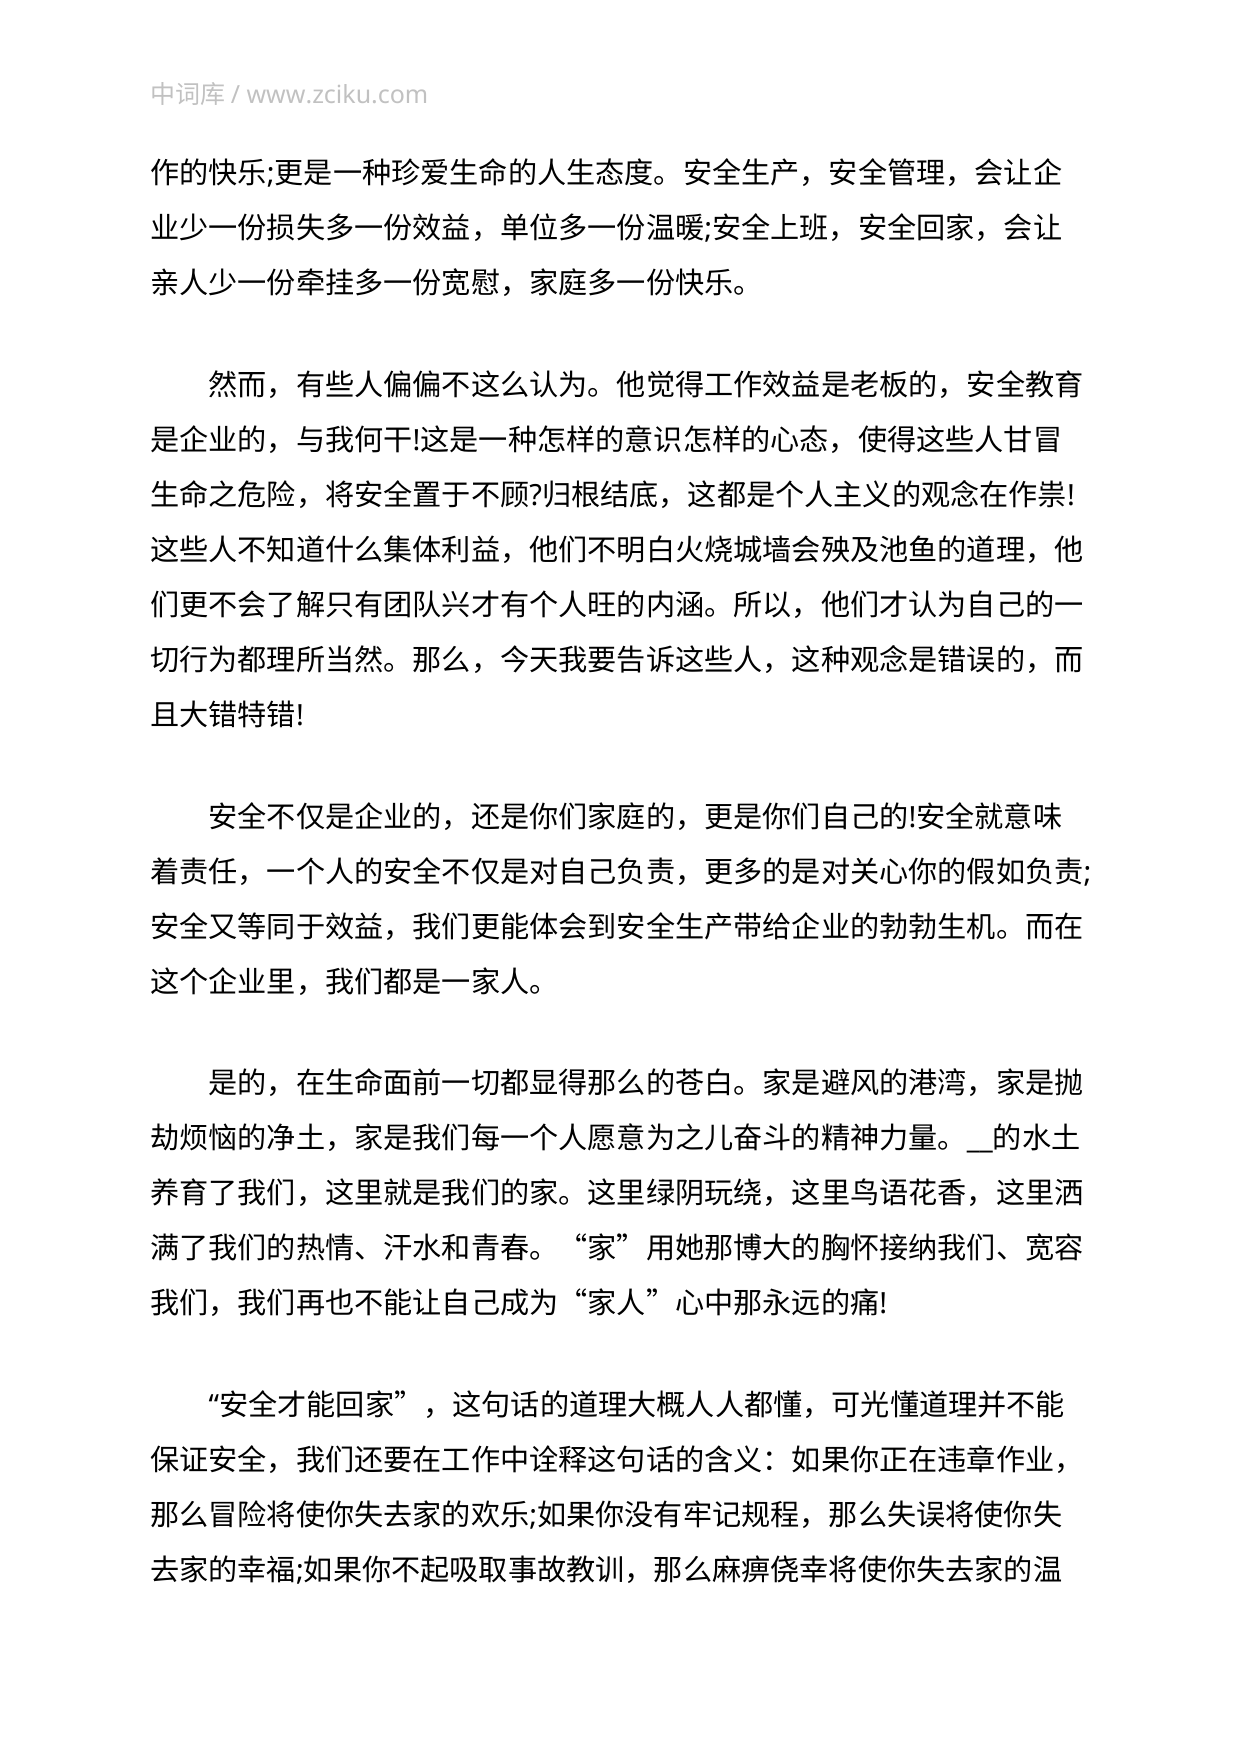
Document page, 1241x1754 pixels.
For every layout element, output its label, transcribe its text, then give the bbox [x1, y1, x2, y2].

text 是的，在生命面前一切都显得那么的苍白。家是避风的港湾，家是抛劫烦恼的净土，家是我们每一个人愿意为之儿奋斗的精神力量。__的水土养育了我们，这里就是我们的家。这里绿阴玩绕，这里鸟语花香，这里洒满了我们的热情、汗水和青春。“家”用她那博大的胸怀接纳我们、宽容我们，我们再也不能让自己成为“家人”心中那永远的痛! [150, 1060, 1090, 1322]
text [150, 150, 1090, 302]
text 安全不仅是企业的，还是你们家庭的，更是你们自己的!安全就意味着责任，一个人的安全不仅是对自己负责，更多的是对关心你的假如负责;安全又等同于效益，我们更能体会到安全生产带给企业的勃勃生机。而在这个企业里，我们都是一家人。 [150, 793, 1090, 1001]
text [150, 1382, 1090, 1589]
text 然而，有些人偏偏不这么认为。他觉得工作效益是老板的，安全教育是企业的，与我何干!这是一种怎样的意识怎样的心态，使得这些人甘冒生命之危险，将安全置于不顾?归根结底，这都是个人主义的观念在作祟!这些人不知道什么集体利益，他们不明白火烧城墙会殃及池鱼的道理，他们更不会了解只有团队兴才有个人旺的内涵。所以，他们才认为自己的一切行为都理所当然。那么，今天我要告诉这些人，这种观念是错误的，而且大错特错! [150, 362, 1090, 734]
